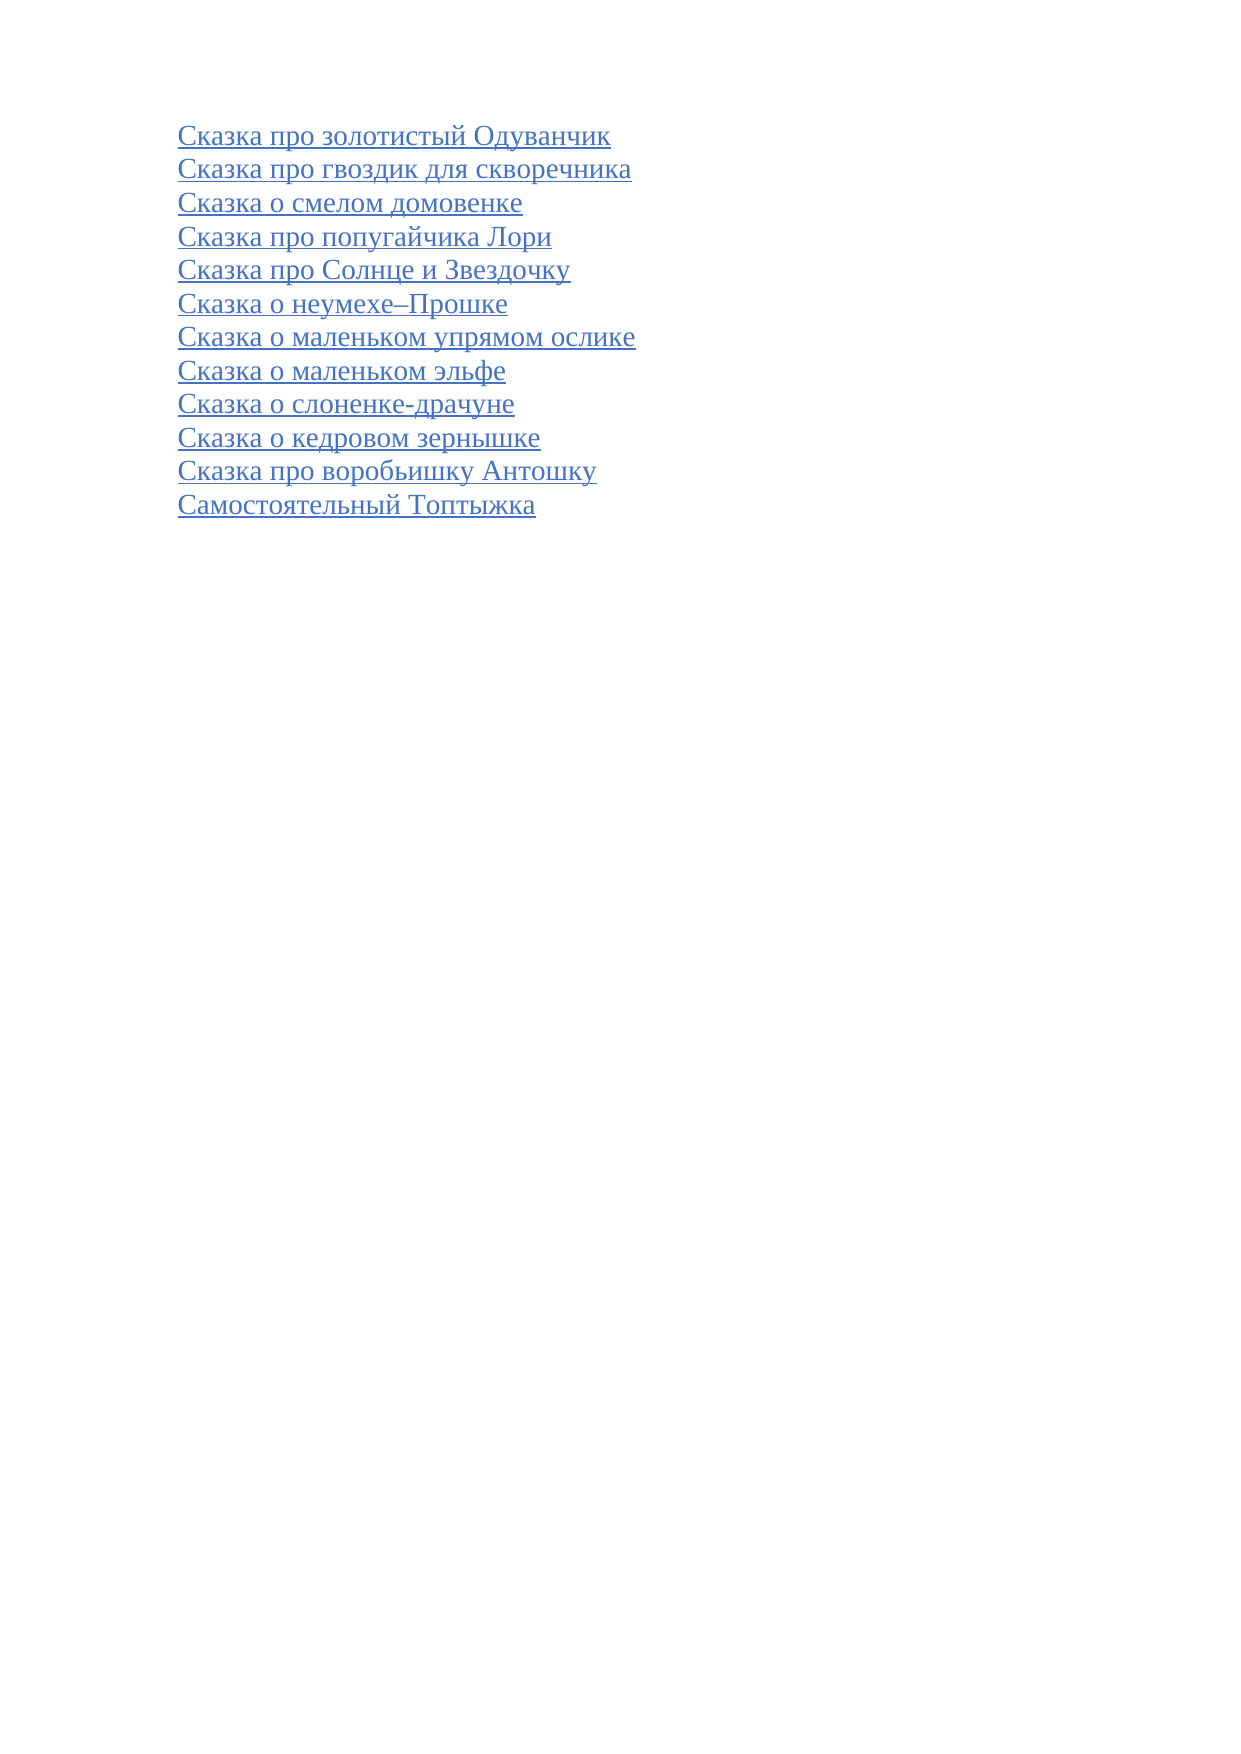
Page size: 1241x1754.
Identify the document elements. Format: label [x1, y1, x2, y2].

text [177, 118, 1152, 554]
